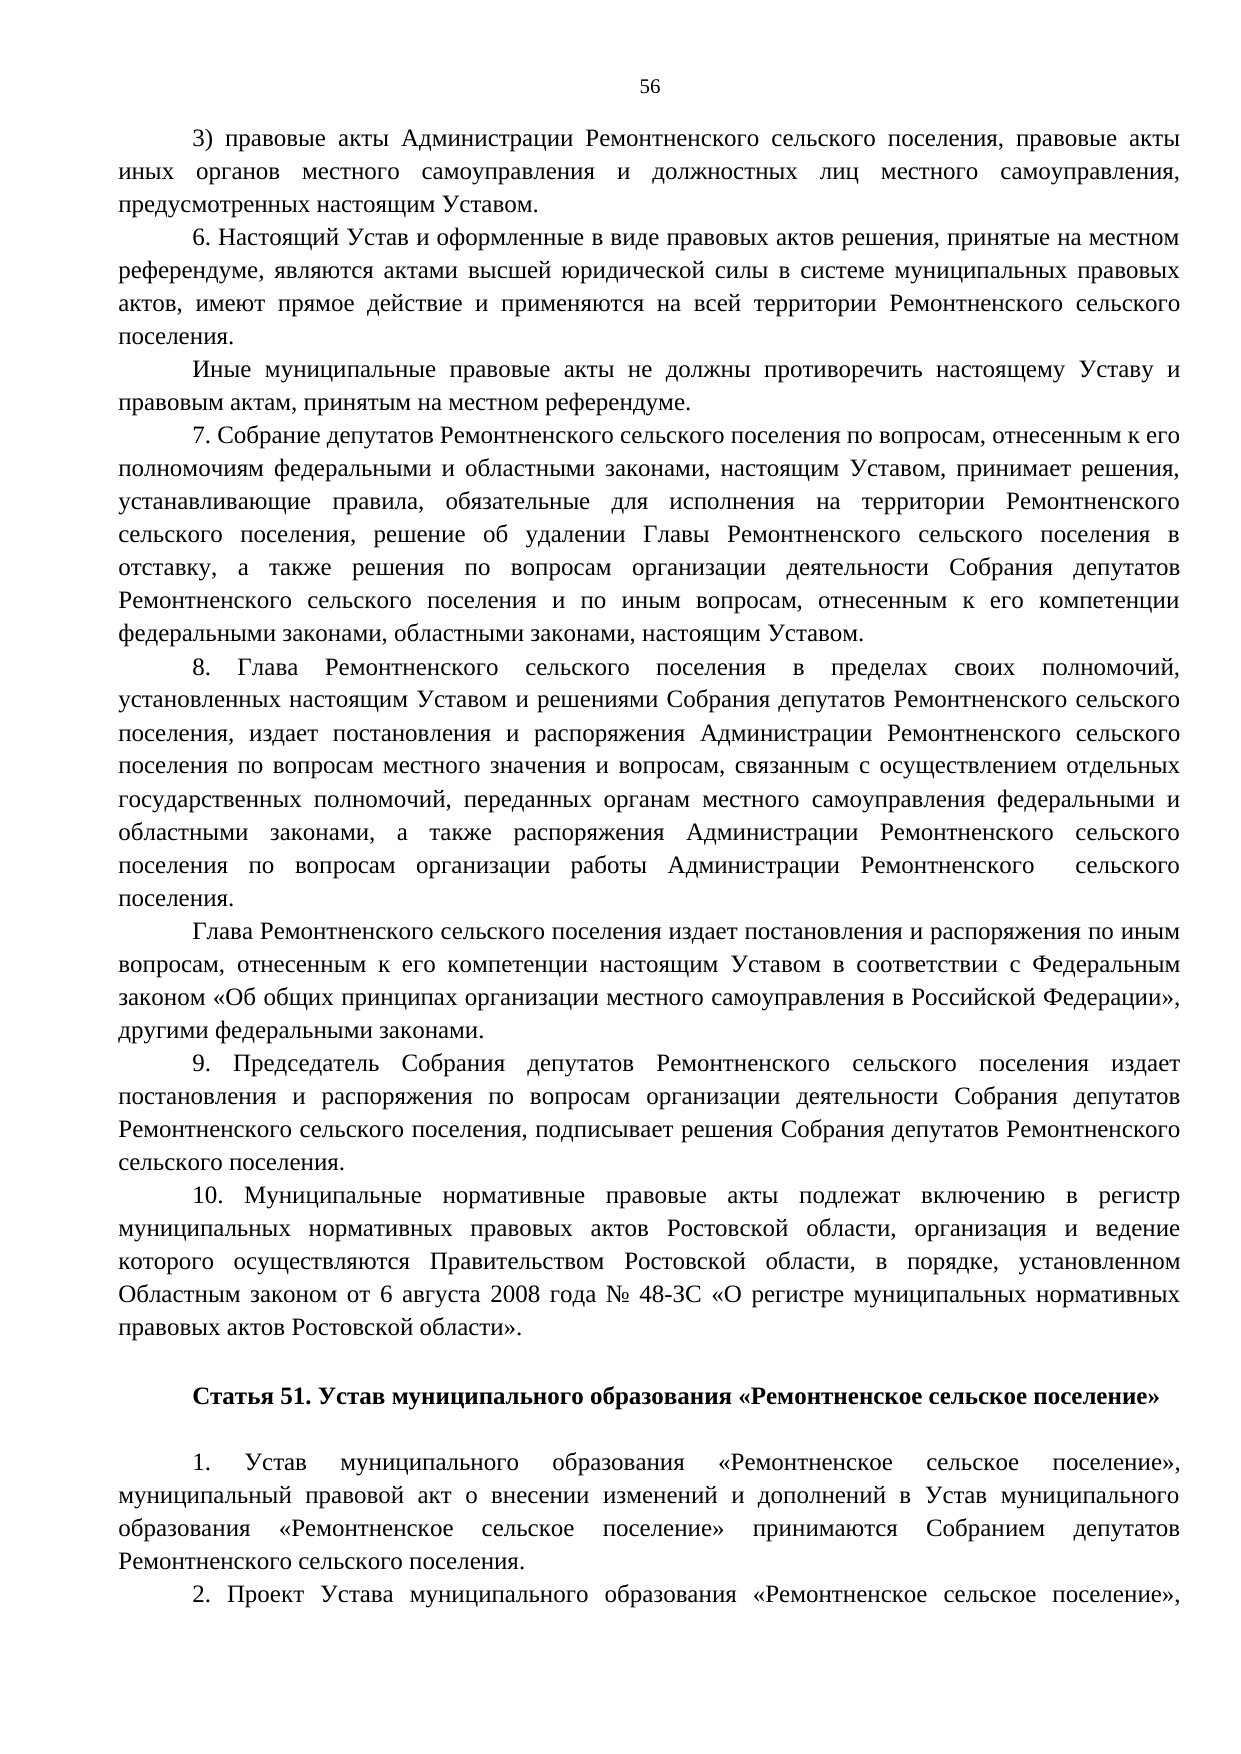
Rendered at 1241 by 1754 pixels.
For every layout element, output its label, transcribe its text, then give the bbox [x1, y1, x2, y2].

text 3) правовые акты Администрации Ремонтненского сельского поселения, правовые акты иных органов местного самоуправления и должностных лиц местного самоуправления, предусмотренных настоящим Уставом. [118, 123, 1181, 218]
text 9. Председатель Собрания депутатов Ремонтненского сельского поселения издает постановления и распоряжения по вопросам организации деятельности Собрания депутатов Ремонтненского сельского поселения, подписывает решения Собрания депутатов Ремонтненского сельского поселения. [118, 1048, 1181, 1176]
text 8. Глава Ремонтненского сельского поселения в пределах своих полномочий, установленных настоящим Уставом и решениями Собрания депутатов Ремонтненского сельского поселения, издает постановления и распоряжения Администрации Ремонтненского сельского поселения по вопросам местного значения и вопросам, связанным с осуществлением отдельных государственных полномочий, переданных органам местного самоуправления федеральными и областными законами, а также распоряжения Администрации Ремонтненского сельского поселения по вопросам организации работы Администрации Ремонтненского сельского поселения. [118, 652, 1181, 911]
text 10. Муниципальные нормативные правовые акты подлежат включению в регистр муниципальных нормативных правовых актов Ростовской области, организация и ведение которого осуществляются Правительством Ростовской области, в порядке, установленном Областным законом от 6 августа 2008 года № 48-ЗС «О регистре муниципальных нормативных правовых актов Ростовской области». [118, 1180, 1181, 1341]
text Глава Ремонтненского сельского поселения издает постановления и распоряжения по иным вопросам, отнесенным к его компетенции настоящим Уставом в соответствии с Федеральным законом «Об общих принципах организации местного самоуправления в Российской Федерации», другими федеральными законами. [118, 916, 1181, 1043]
text Статья 51. Устав муниципального образования «Ремонтненское сельское поселение» [118, 1381, 1181, 1409]
text 1. Устав муниципального образования «Ремонтненское сельское поселение», муниципальный правовой акт о внесении изменений и дополнений в Устав муниципального образования «Ремонтненское сельское поселение» принимаются Собранием депутатов Ремонтненского сельского поселения. [118, 1447, 1181, 1574]
text 7. Собрание депутатов Ремонтненского сельского поселения по вопросам, отнесенным к его полномочиям федеральными и областными законами, настоящим Уставом, принимает решения, устанавливающие правила, обязательные для исполнения на территории Ремонтненского сельского поселения, решение об удалении Главы Ремонтненского сельского поселения в отставку, а также решения по вопросам организации деятельности Собрания депутатов Ремонтненского сельского поселения и по иным вопросам, отнесенным к его компетенции федеральными законами, областными законами, настоящим Уставом. [118, 420, 1181, 647]
text Иные муниципальные правовые акты не должны противоречить настоящему Уставу и правовым актам, принятым на местном референдуме. [118, 354, 1181, 416]
text 6. Настоящий Устав и оформленные в виде правовых актов решения, принятые на местном референдуме, являются актами высшей юридической силы в системе муниципальных правовых актов, имеют прямое действие и применяются на всей территории Ремонтненского сельского поселения. [118, 222, 1181, 350]
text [118, 1579, 1181, 1608]
